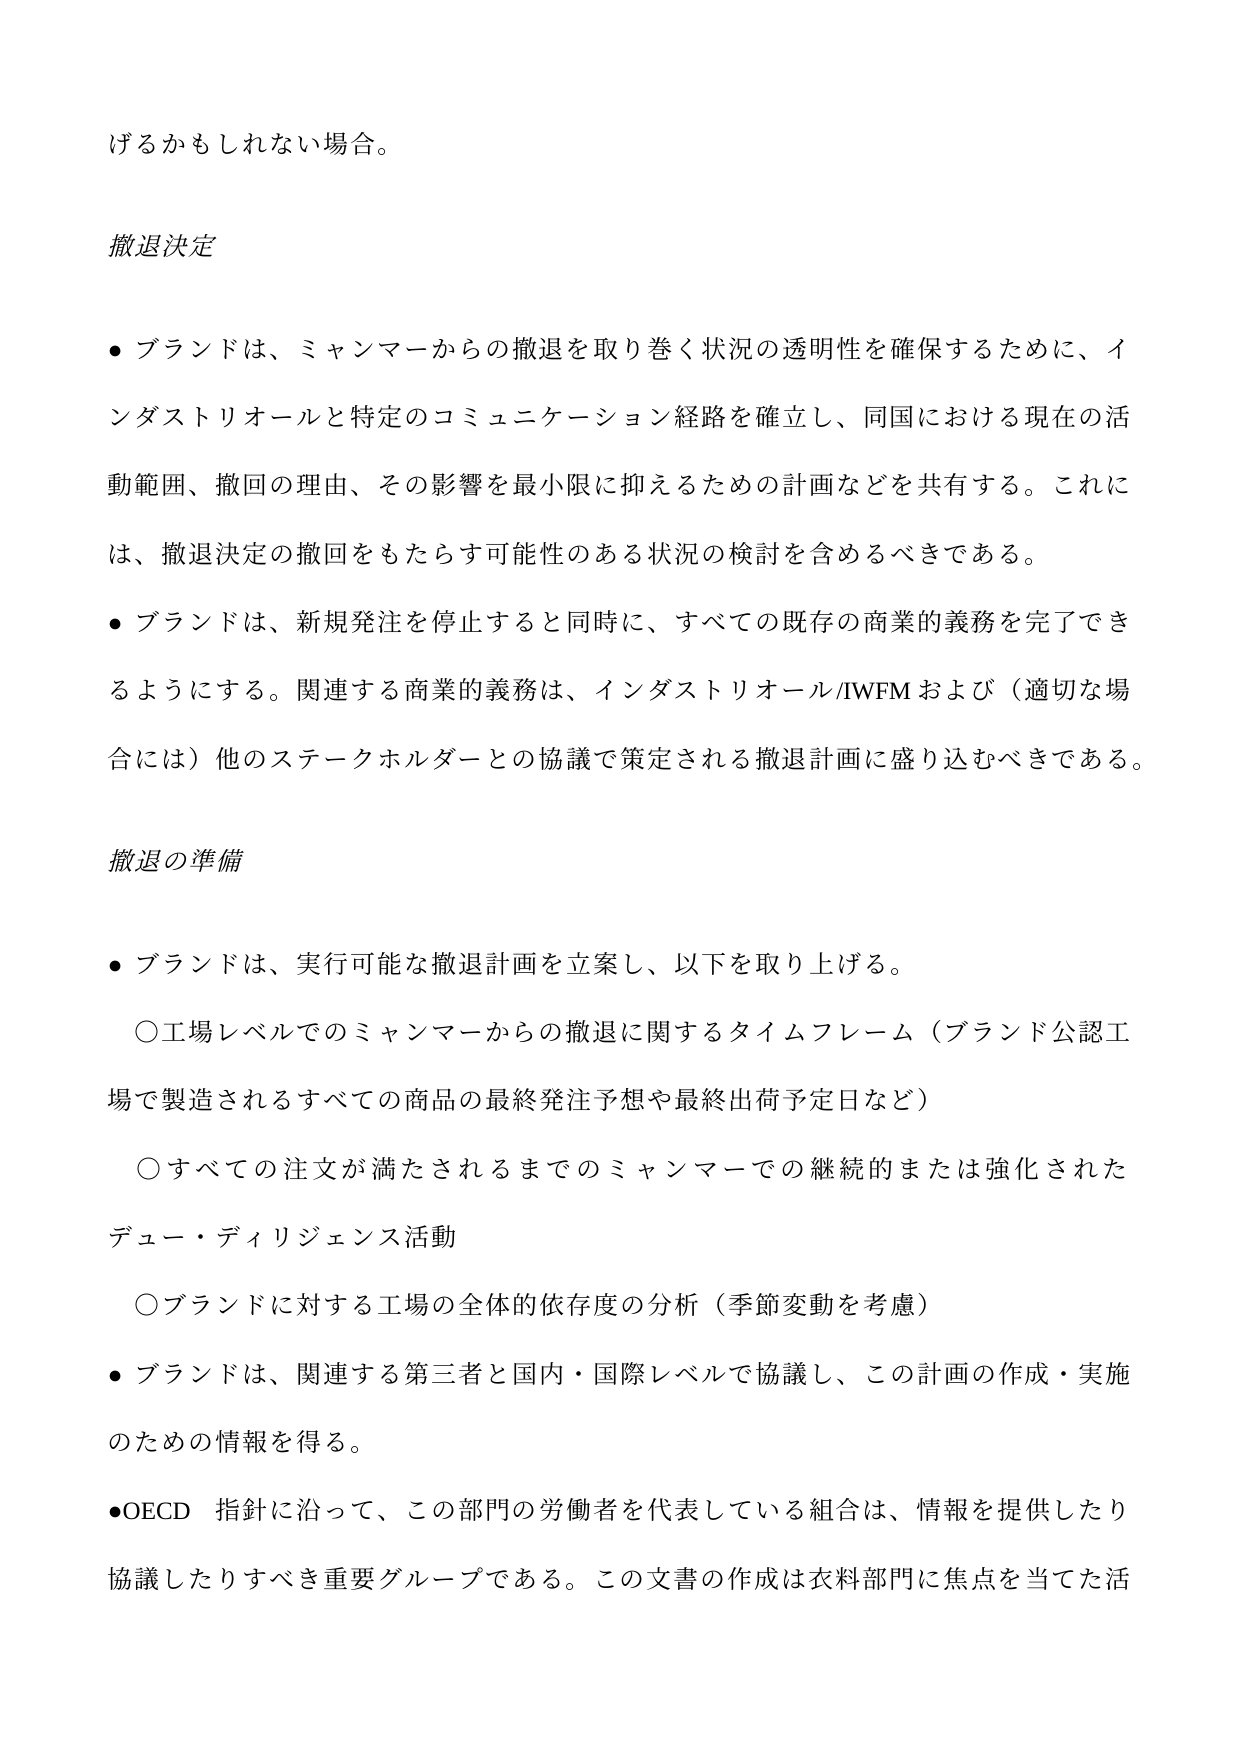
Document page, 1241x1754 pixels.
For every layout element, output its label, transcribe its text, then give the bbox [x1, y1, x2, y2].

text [107, 1475, 1133, 1612]
text ●ブランドは、新規発注を停止すると同時に、すべての既存の商業的義務を完了できるようにする。関連する商業的義務は、インダストリオール/IWFMおよび（適切な場合には）他のステークホルダーとの協議で策定される撤退計画に盛り込むべきである。 [107, 587, 1133, 792]
text 撤退決定 [107, 211, 1133, 279]
text ○ブランドに対する工場の全体的依存度の分析（季節変動を考慮） [107, 1270, 1133, 1338]
text ●ブランドは、実行可能な撤退計画を立案し、以下を取り上げる。 [107, 928, 1133, 997]
text ○工場レベルでのミャンマーからの撤退に関するタイムフレーム（ブランド公認工場で製造されるすべての商品の最終発注予想や最終出荷予定日など） [107, 997, 1133, 1133]
text ●ブランドは、関連する第三者と国内・国際レベルで協議し、この計画の作成・実施のための情報を得る。 [107, 1338, 1133, 1475]
text ○すべての注文が満たされるまでのミャンマーでの継続的または強化されたデュー・ディリジェンス活動 [107, 1133, 1133, 1270]
text ●ブランドは、ミャンマーからの撤退を取り巻く状況の透明性を確保するために、インダストリオールと特定のコミュニケーション経路を確立し、同国における現在の活動範囲、撤回の理由、その影響を最小限に抑えるための計画などを共有する。これには、撤退決定の撤回をもたらす可能性のある状況の検討を含めるべきである。 [107, 313, 1133, 587]
text 撤退の準備 [107, 826, 1133, 894]
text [107, 108, 1133, 177]
